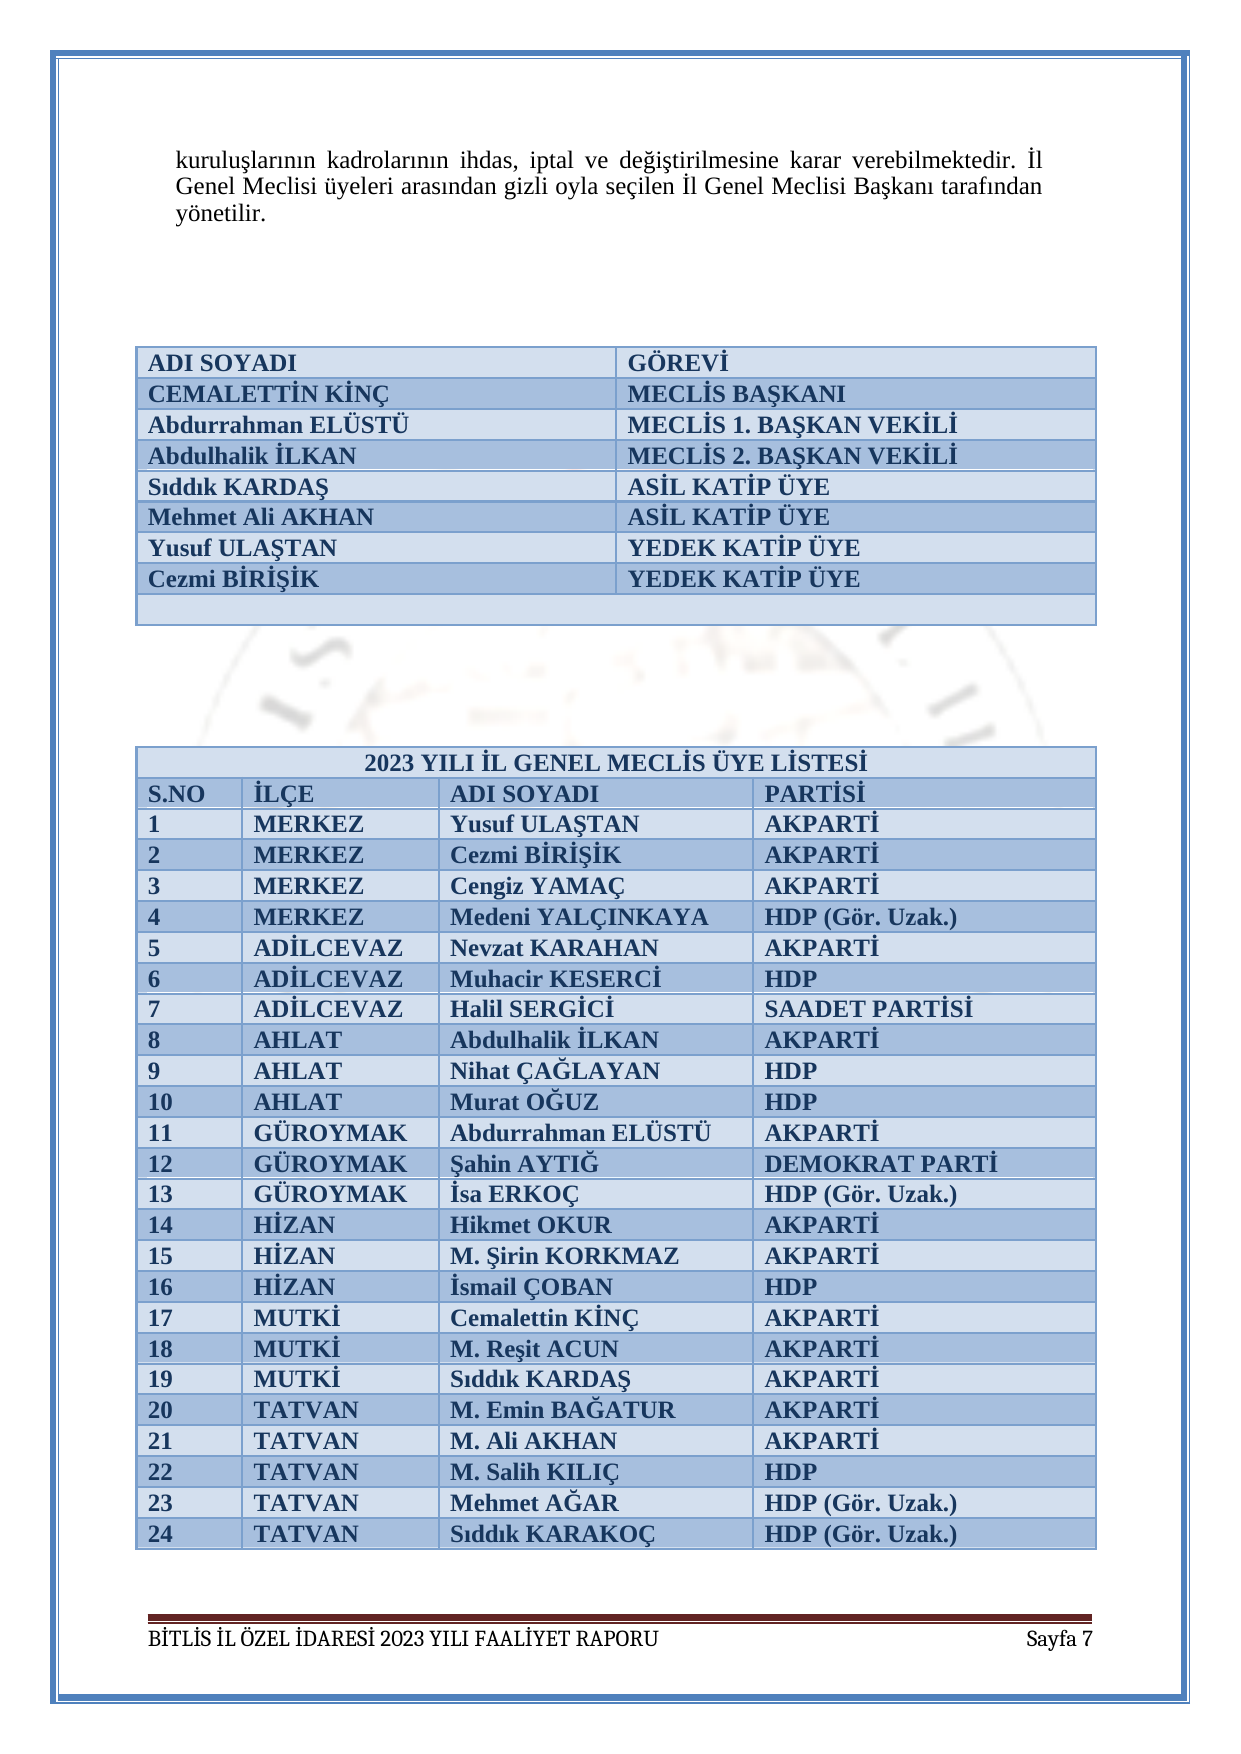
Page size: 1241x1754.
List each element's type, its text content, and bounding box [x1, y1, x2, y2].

table_cell 14 [138, 1210, 241, 1239]
table_cell İsmail ÇOBAN [440, 1272, 752, 1301]
table_cell Abdurrahman ELÜSTÜ [138, 410, 615, 439]
table_cell AKPARTİ [754, 1395, 1095, 1424]
table_cell 20 [138, 1395, 241, 1424]
table_cell Abdurrahman ELÜSTÜ [440, 1118, 752, 1147]
table_cell Muhacir KESERCİ [440, 964, 752, 992]
table_cell ASİL KATİP ÜYE [617, 503, 1095, 531]
table_cell 3 [138, 871, 241, 900]
table_cell 15 [138, 1241, 241, 1270]
table_cell 21 [138, 1426, 241, 1455]
table_cell TATVAN [243, 1426, 438, 1455]
table_cell HDP [754, 1087, 1095, 1116]
table_cell 9 [138, 1056, 241, 1085]
table_cell HDP (Gör. Uzak.) [754, 902, 1095, 931]
table_cell İsa ERKOÇ [440, 1180, 752, 1208]
table_cell Abdulhalik İLKAN [440, 1025, 752, 1054]
table_cell Sıddık KARDAŞ [440, 1365, 752, 1393]
table_cell Cezmi BİRİŞİK [440, 840, 752, 869]
table_cell MERKEZ [243, 871, 438, 900]
table_cell ADI SOYADI [440, 779, 752, 807]
table_cell AKPARTİ [754, 871, 1095, 900]
table_cell HDP (Gör. Uzak.) [754, 1180, 1095, 1208]
table_cell DEMOKRAT PARTİ [754, 1149, 1095, 1177]
table_cell TATVAN [243, 1488, 438, 1517]
table_cell 11 [138, 1118, 241, 1147]
table_cell 8 [138, 1025, 241, 1054]
table_cell M. Salih KILIÇ [440, 1457, 752, 1486]
table_cell Cezmi BİRİŞİK [138, 564, 615, 593]
table_cell TATVAN [243, 1395, 438, 1424]
table_cell MECLİS 2. BAŞKAN VEKİLİ [617, 441, 1095, 469]
table_cell [138, 595, 1095, 624]
table_cell Hikmet OKUR [440, 1210, 752, 1239]
table_cell CEMALETTİN KİNÇ [138, 379, 615, 408]
table_cell HDP [754, 1272, 1095, 1301]
table_cell SAADET PARTİSİ [754, 995, 1095, 1023]
table_cell Abdulhalik İLKAN [138, 441, 615, 469]
table_cell GÜROYMAK [243, 1149, 438, 1177]
table_cell MECLİS BAŞKANI [617, 379, 1095, 408]
table_cell MERKEZ [243, 840, 438, 869]
table_cell 6 [138, 964, 241, 992]
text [175, 148, 1043, 226]
table_cell Sıddık KARDAŞ [138, 472, 615, 500]
table_cell 5 [138, 933, 241, 962]
table_cell 12 [138, 1149, 241, 1177]
table_cell Cemalettin KİNÇ [440, 1303, 752, 1332]
table_cell Mehmet Ali AKHAN [138, 503, 615, 531]
table_cell HDP (Gör. Uzak.) [754, 1519, 1095, 1547]
table_cell AKPARTİ [754, 1210, 1095, 1239]
table_cell AKPARTİ [754, 1025, 1095, 1054]
table_cell AKPARTİ [754, 1334, 1095, 1362]
table_cell HİZAN [243, 1210, 438, 1239]
table_cell HDP [754, 1056, 1095, 1085]
table_cell HİZAN [243, 1272, 438, 1301]
table_cell Medeni YALÇINKAYA [440, 902, 752, 931]
table_cell ADİLCEVAZ [243, 964, 438, 992]
table_cell HİZAN [243, 1241, 438, 1270]
table_cell M. Şirin KORKMAZ [440, 1241, 752, 1270]
table_cell AKPARTİ [754, 1303, 1095, 1332]
table_cell Nevzat KARAHAN [440, 933, 752, 962]
table_cell Sıddık KARAKOÇ [440, 1519, 752, 1547]
table_cell HDP [754, 1457, 1095, 1486]
table_cell ADİLCEVAZ [243, 995, 438, 1023]
table_header ADI SOYADI [138, 348, 615, 377]
table_cell AHLAT [243, 1025, 438, 1054]
table_cell ADİLCEVAZ [243, 933, 438, 962]
table_cell AHLAT [243, 1087, 438, 1116]
table_cell 16 [138, 1272, 241, 1301]
table_cell MERKEZ [243, 902, 438, 931]
table_cell AKPARTİ [754, 1241, 1095, 1270]
table_cell MUTKİ [243, 1365, 438, 1393]
table_cell Yusuf ULAŞTAN [440, 810, 752, 838]
table_cell 4 [138, 902, 241, 931]
table_cell GÜROYMAK [243, 1180, 438, 1208]
table_cell TATVAN [243, 1457, 438, 1486]
table_cell 18 [138, 1334, 241, 1362]
table_cell MERKEZ [243, 810, 438, 838]
table_cell MUTKİ [243, 1303, 438, 1332]
table_cell 7 [138, 995, 241, 1023]
table_cell YEDEK KATİP ÜYE [617, 533, 1095, 562]
table_cell 10 [138, 1087, 241, 1116]
table_cell HDP (Gör. Uzak.) [754, 1488, 1095, 1517]
table_cell AKPARTİ [754, 1365, 1095, 1393]
table_cell 17 [138, 1303, 241, 1332]
table_cell Şahin AYTIĞ [440, 1149, 752, 1177]
table_cell Nihat ÇAĞLAYAN [440, 1056, 752, 1085]
table_cell AKPARTİ [754, 810, 1095, 838]
table_cell YEDEK KATİP ÜYE [617, 564, 1095, 593]
table_cell HDP [754, 964, 1095, 992]
table_cell 2 [138, 840, 241, 869]
table_cell S.NO [138, 779, 241, 807]
table_cell PARTİSİ [754, 779, 1095, 807]
table_cell Murat OĞUZ [440, 1087, 752, 1116]
table_cell İLÇE [243, 779, 438, 807]
table_cell AHLAT [243, 1056, 438, 1085]
table_cell M. Reşit ACUN [440, 1334, 752, 1362]
table_cell M. Ali AKHAN [440, 1426, 752, 1455]
table_cell M. Emin BAĞATUR [440, 1395, 752, 1424]
table_cell Cengiz YAMAÇ [440, 871, 752, 900]
table_cell AKPARTİ [754, 840, 1095, 869]
table_cell 13 [138, 1180, 241, 1208]
table_cell GÜROYMAK [243, 1118, 438, 1147]
table_cell 19 [138, 1365, 241, 1393]
table_header 2023 YILI İL GENEL MECLİS ÜYE LİSTESİ [138, 748, 1095, 777]
table_cell MECLİS 1. BAŞKAN VEKİLİ [617, 410, 1095, 439]
table_cell 22 [138, 1457, 241, 1486]
table_cell TATVAN [243, 1519, 438, 1547]
table_cell 24 [138, 1519, 241, 1547]
table_cell ASİL KATİP ÜYE [617, 472, 1095, 500]
table_header GÖREVİ [617, 348, 1095, 377]
table_cell AKPARTİ [754, 1426, 1095, 1455]
table_cell AKPARTİ [754, 933, 1095, 962]
table_cell MUTKİ [243, 1334, 438, 1362]
table_cell Mehmet AĞAR [440, 1488, 752, 1517]
table_cell 1 [138, 810, 241, 838]
table_cell AKPARTİ [754, 1118, 1095, 1147]
table_cell 23 [138, 1488, 241, 1517]
table_cell Yusuf ULAŞTAN [138, 533, 615, 562]
table_cell Halil SERGİCİ [440, 995, 752, 1023]
